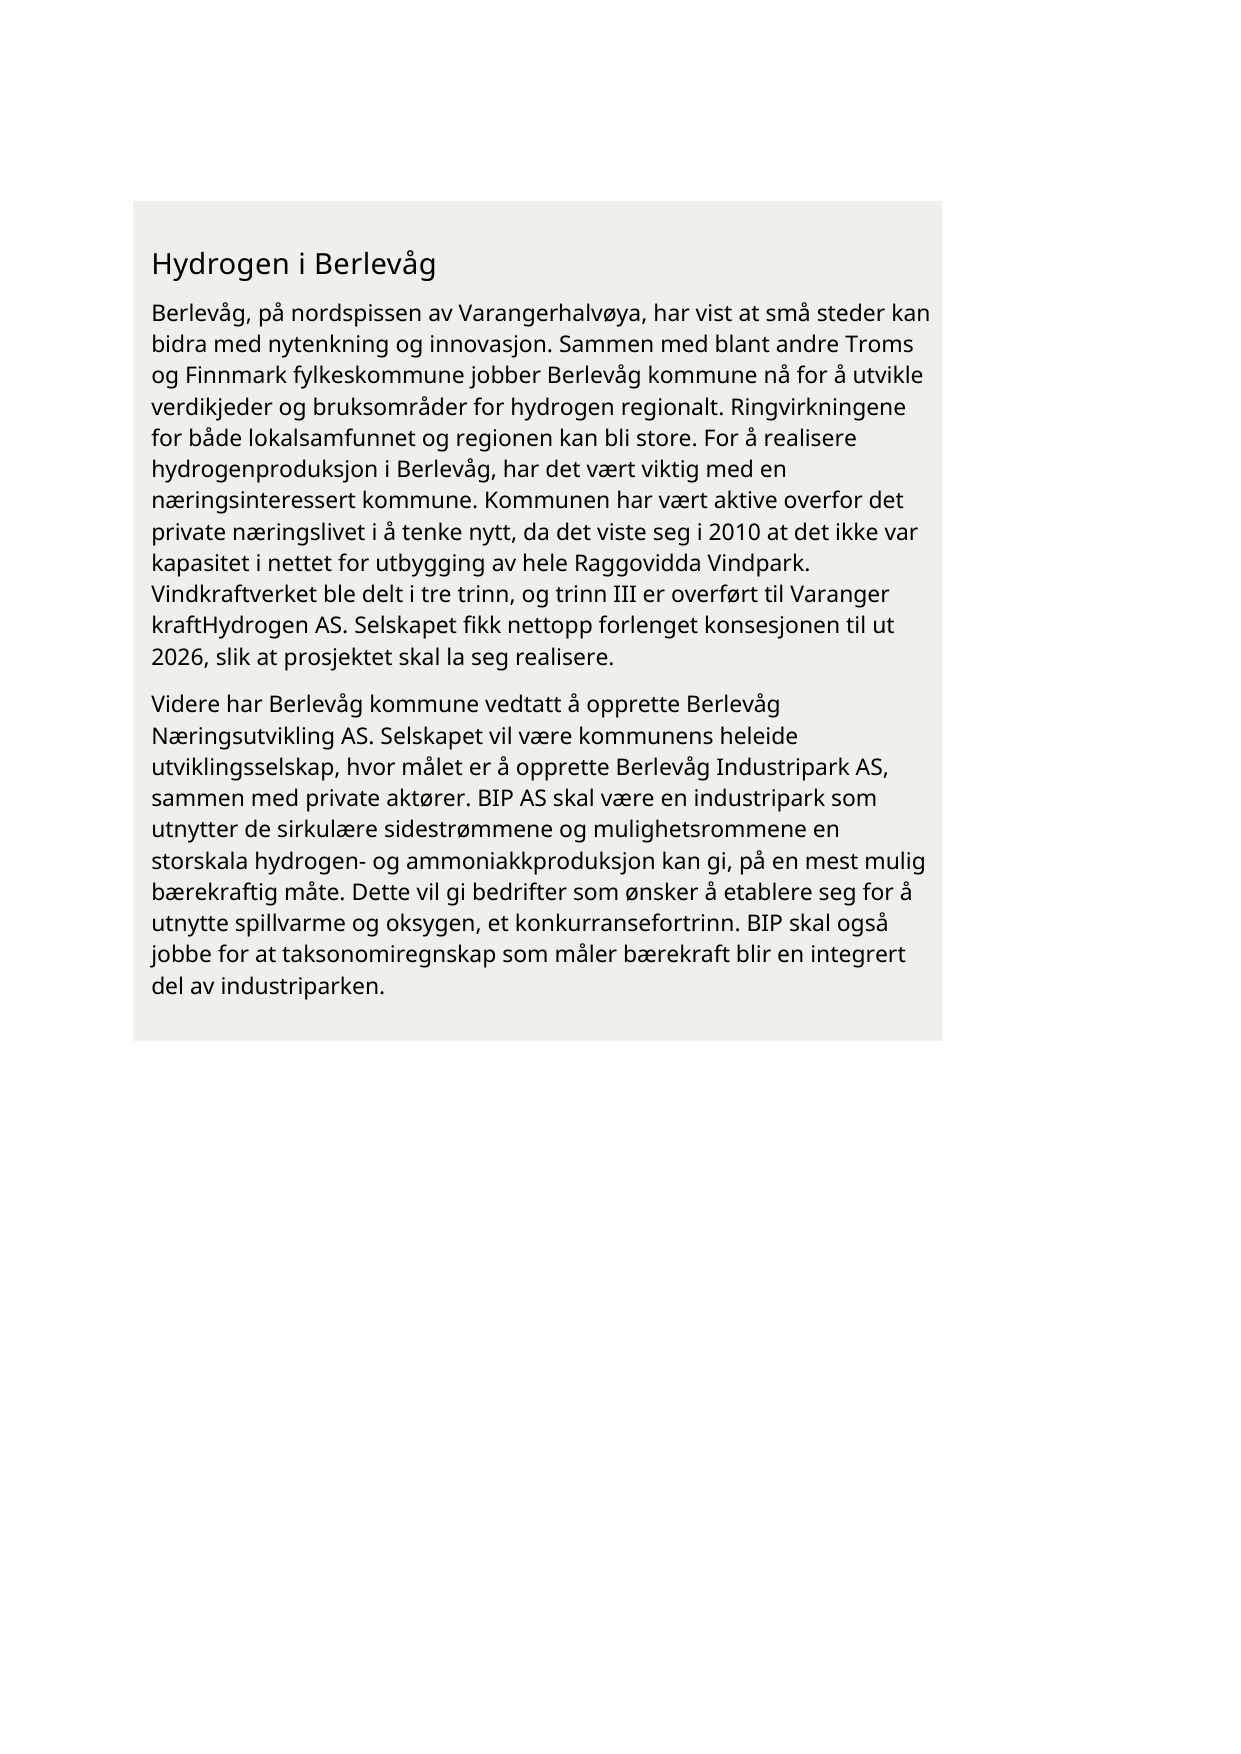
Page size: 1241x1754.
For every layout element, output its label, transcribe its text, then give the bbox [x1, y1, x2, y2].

table_header Hydrogen i Berlevåg Berlevåg, på nordspissen av Varangerhalvøya, har vist at små steder kan bidra med nytenkning og innovasjon. Sammen med blant andre Troms og Finnmark fylkeskommune jobber Berlevåg kommune nå for å utvikle verdikjeder og bruksområder for hydrogen regionalt. Ringvirkningene for både lokalsamfunnet og regionen kan bli store. For å realisere hydrogenproduksjon i Berlevåg, har det vært viktig med en næringsinteressert kommune. Kommunen har vært aktive overfor det private næringslivet i å tenke nytt, da det viste seg i 2010 at det ikke var kapasitet i nettet for utbygging av hele Raggovidda Vindpark. Vindkraftverket ble delt i tre trinn, og trinn III er overført til Varanger kraftHydrogen AS. Selskapet fikk nettopp forlenget konsesjonen til ut 2026, slik at prosjektet skal la seg realisere. Videre har Berlevåg kommune vedtatt å opprette Berlevåg Næringsutvikling AS. Selskapet vil være kommunens heleide utviklingsselskap, hvor målet er å opprette Berlevåg Industripark AS, sammen med private aktører. BIP AS skal være en industripark som utnytter de sirkulære sidestrømmene og mulighetsrommene en storskala hydrogen- og ammoniakkproduksjon kan gi, på en mest mulig bærekraftig måte. Dette vil gi bedrifter som ønsker å etablere seg for å utnytte spillvarme og oksygen, et konkurransefortrinn. BIP skal også jobbe for at taksonomiregnskap som måler bærekraft blir en integrert del av industriparken. Foto: Kjell Richardsen / Berlevåg kommune [133, 201, 942, 1041]
